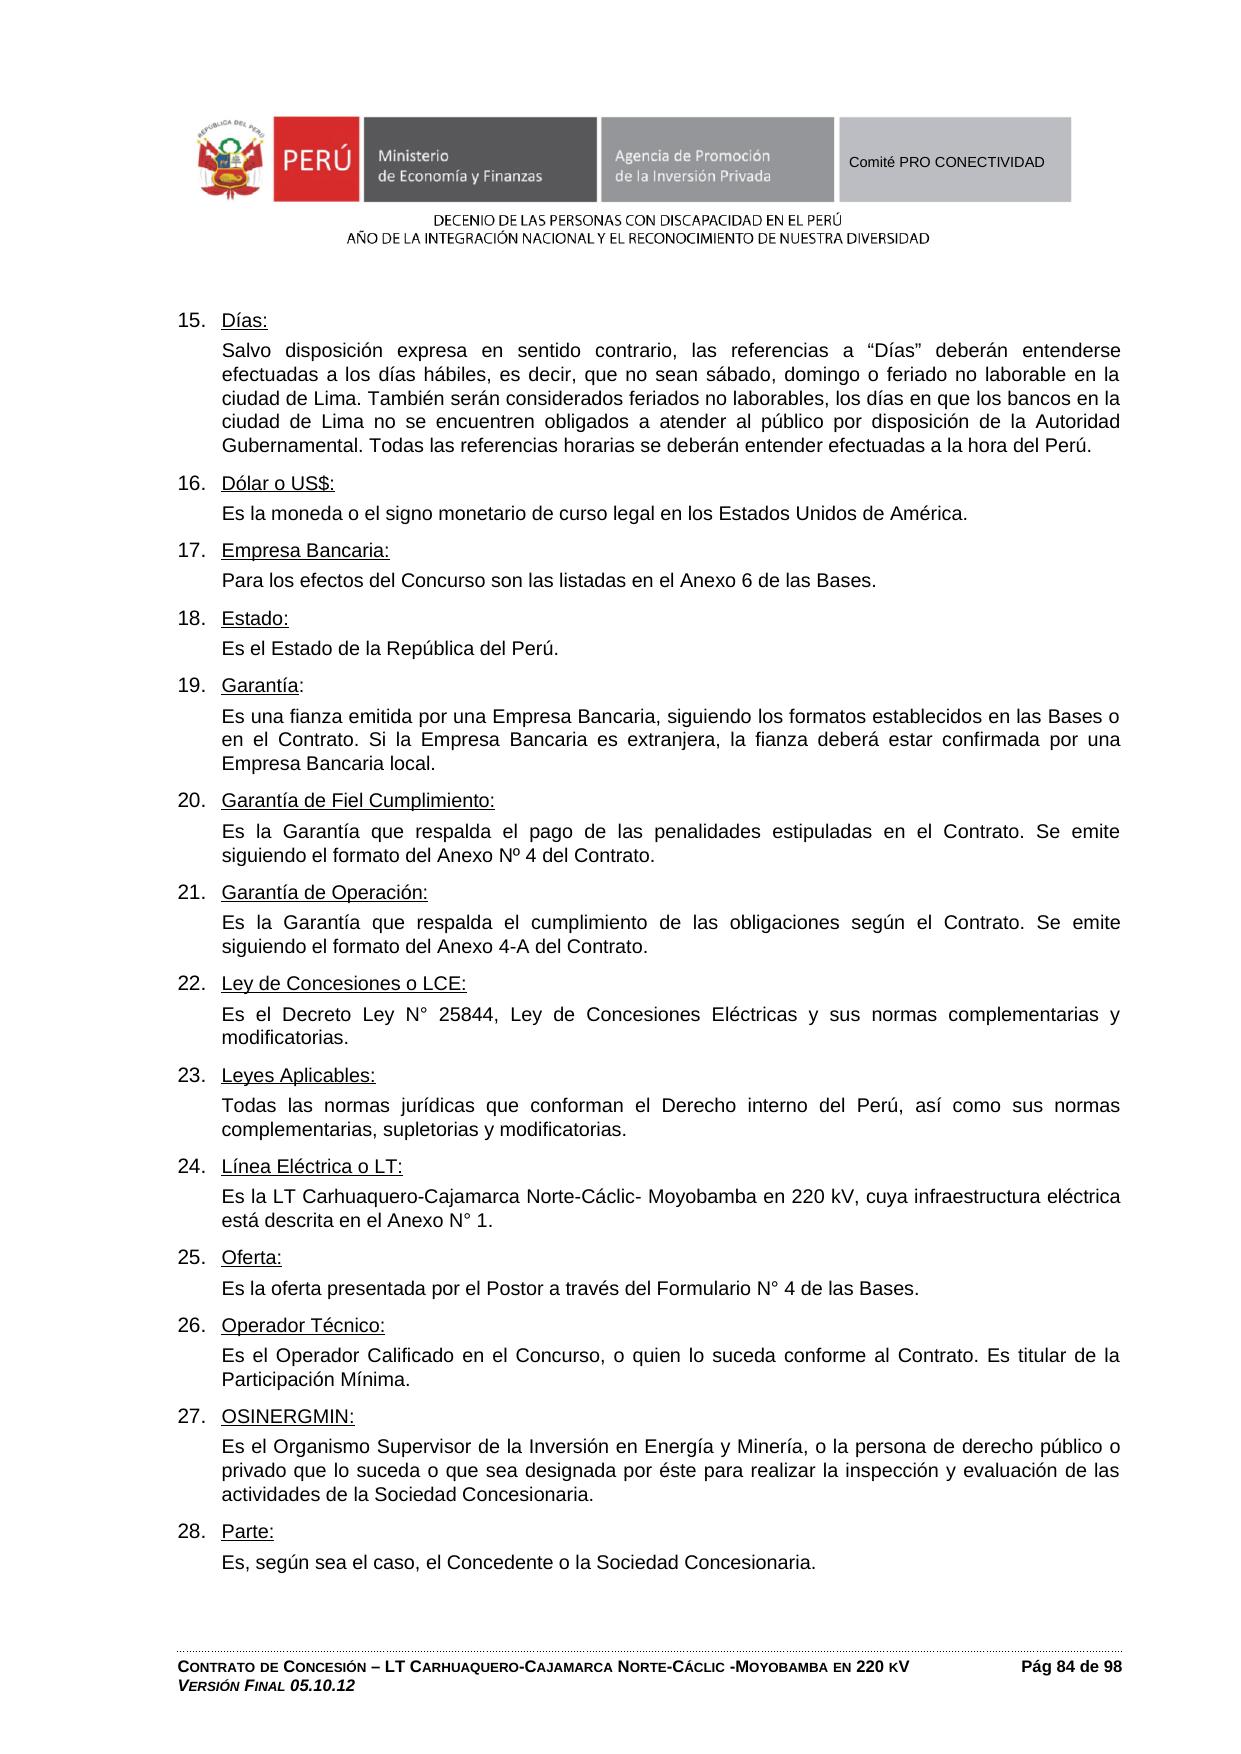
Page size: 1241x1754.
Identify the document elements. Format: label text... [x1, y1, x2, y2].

text Es el Estado de la República del Perú. [221, 637, 1122, 660]
text Para los efectos del Concurso son las listadas en el Anexo 6 de las Bases. [222, 569, 1122, 592]
list Ley de Concesiones o LCE: [177, 971, 1122, 995]
list Estado: [177, 606, 1122, 629]
list Operador Técnico: [177, 1313, 1122, 1337]
list Días: [177, 308, 1122, 332]
list Garantía: [177, 673, 1122, 697]
list Parte: [177, 1519, 1122, 1543]
list Leyes Aplicables: [177, 1062, 1122, 1086]
picture [176, 74, 1121, 264]
list Garantía de Operación: [177, 880, 1122, 904]
text Es la LT Carhuaquero-Cajamarca Norte-Cáclic- Moyobamba en 220 kV, cuya infraestructura eléctrica está descrita en el Anexo N° 1. [221, 1185, 1122, 1232]
list Oferta: [177, 1245, 1122, 1269]
text Es la moneda o el signo monetario de curso legal en los Estados Unidos de América. [222, 502, 1122, 524]
list Línea Eléctrica o LT: [177, 1154, 1122, 1178]
text Es el Decreto Ley N° 25844, Ley de Concesiones Eléctricas y sus normas complementarias y modificatorias. [221, 1002, 1122, 1049]
list Dólar o US$: [177, 470, 1122, 494]
text Es la Garantía que respalda el cumplimiento de las obligaciones según el Contrato. Se emite siguiendo el formato del Anexo 4-A del Contrato. [222, 911, 1122, 957]
text Es la Garantía que respalda el pago de las penalidades estipuladas en el Contrato. Se emite siguiendo el formato del Anexo Nº 4 del Contrato. [222, 820, 1122, 866]
text Es, según sea el caso, el Concedente o la Sociedad Concesionaria. [221, 1551, 1122, 1573]
text Es el Organismo Supervisor de la Inversión en Energía y Minería, o la persona de derecho público o privado que lo suceda o que sea designada por éste para realizar la inspección y evaluación de las actividades de la Sociedad Concesionaria. [221, 1435, 1122, 1506]
text Todas las normas jurídicas que conforman el Derecho interno del Perú, así como sus normas complementarias, supletorias y modificatorias. [221, 1094, 1122, 1140]
text Salvo disposición expresa en sentido contrario, las referencias a “Días” deberán entenderse efectuadas a los días hábiles, es decir, que no sean sábado, domingo o feriado no laborable en la ciudad de Lima. También serán considerados feriados no laborables, los días en que los bancos en la ciudad de Lima no se encuentren obligados a atender al público por disposición de la Autoridad Gubernamental. Todas las referencias horarias se deberán entender efectuadas a la hora del Perú. [222, 339, 1122, 457]
list Garantía de Fiel Cumplimiento: [177, 788, 1122, 812]
text Es el Operador Calificado en el Concurso, o quien lo suceda conforme al Contrato. Es titular de la Participación Mínima. [221, 1344, 1122, 1391]
list Empresa Bancaria: [177, 538, 1122, 562]
text Es una fianza emitida por una Empresa Bancaria, siguiendo los formatos establecidos en las Bases o en el Contrato. Si la Empresa Bancaria es extranjera, la fianza deberá estar confirmada por una Empresa Bancaria local. [221, 704, 1122, 775]
text Es la oferta presentada por el Postor a través del Formulario N° 4 de las Bases. [221, 1276, 1122, 1299]
list OSINERGMIN: [177, 1404, 1122, 1428]
